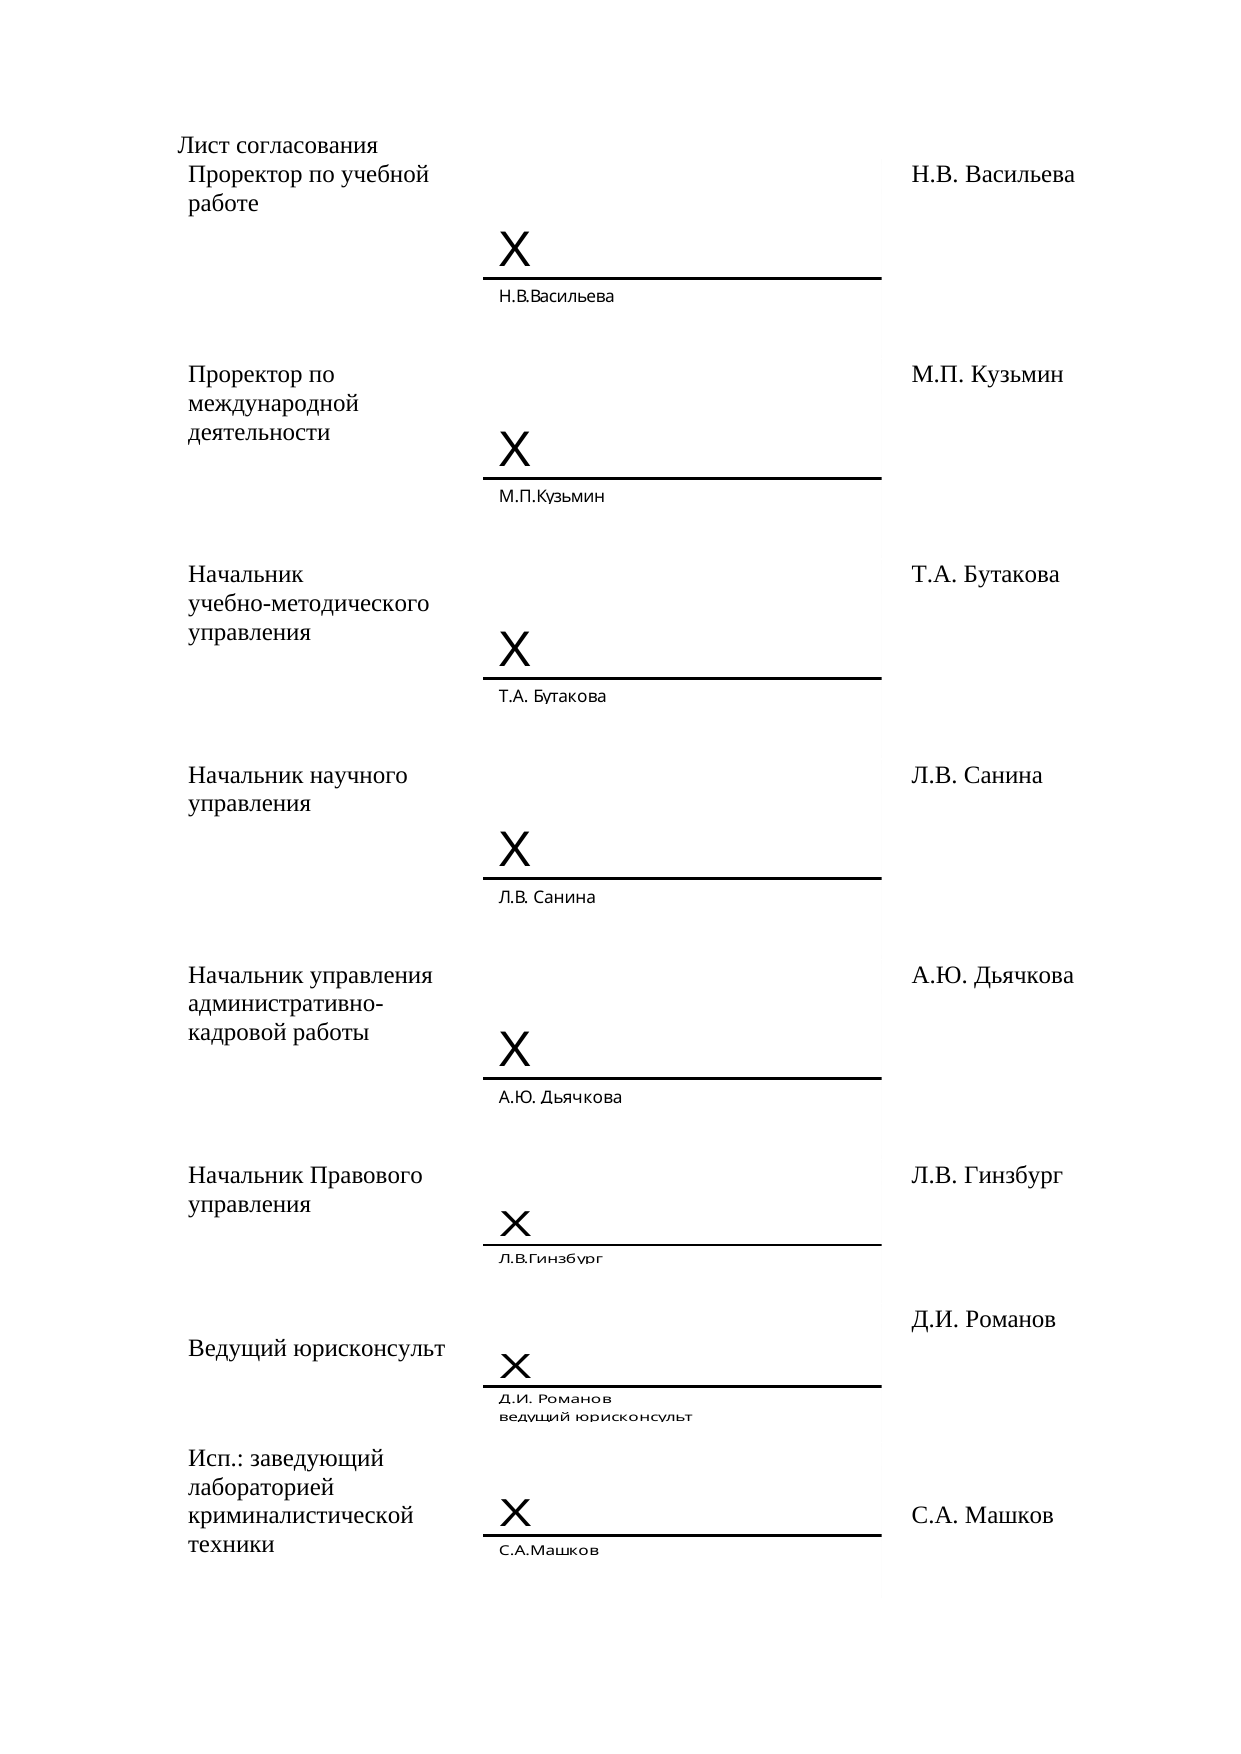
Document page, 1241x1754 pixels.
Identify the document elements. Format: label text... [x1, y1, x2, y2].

table_cell Проректор по международной деятельности [177, 360, 472, 559]
table_cell С.А. Машков [900, 1443, 1151, 1599]
table_cell М.П. Кузьмин [900, 360, 1151, 559]
table_cell Начальник научного управления [177, 760, 472, 960]
table_cell [472, 1304, 900, 1443]
table_cell Т.А. Бутакова [900, 560, 1151, 760]
table_cell [472, 560, 900, 760]
table_cell [472, 360, 900, 559]
table_cell Начальник учебно-методического управления [177, 560, 472, 760]
table_header [472, 159, 900, 359]
table_cell [472, 1160, 900, 1304]
text Лист согласования [177, 131, 1167, 159]
table_cell Л.В. Санина [900, 760, 1151, 960]
table_header Проректор по учебной работе [177, 159, 472, 359]
table_cell [472, 760, 900, 960]
table_cell Исп.: заведующий лабораторией криминалистической техники [177, 1443, 472, 1599]
table_header Н.В. Васильева [900, 159, 1151, 359]
table_cell Ведущий юрисконсульт [177, 1304, 472, 1443]
table_cell Д.И. Романов [900, 1304, 1151, 1443]
table_cell А.Ю. Дьячкова [900, 960, 1151, 1160]
table_cell Л.В. Гинзбург [900, 1160, 1151, 1304]
table_cell [472, 1443, 900, 1599]
table_cell Начальник управления административно-кадровой работы [177, 960, 472, 1160]
table_cell [472, 960, 900, 1160]
table_cell Начальник Правового управления [177, 1160, 472, 1304]
